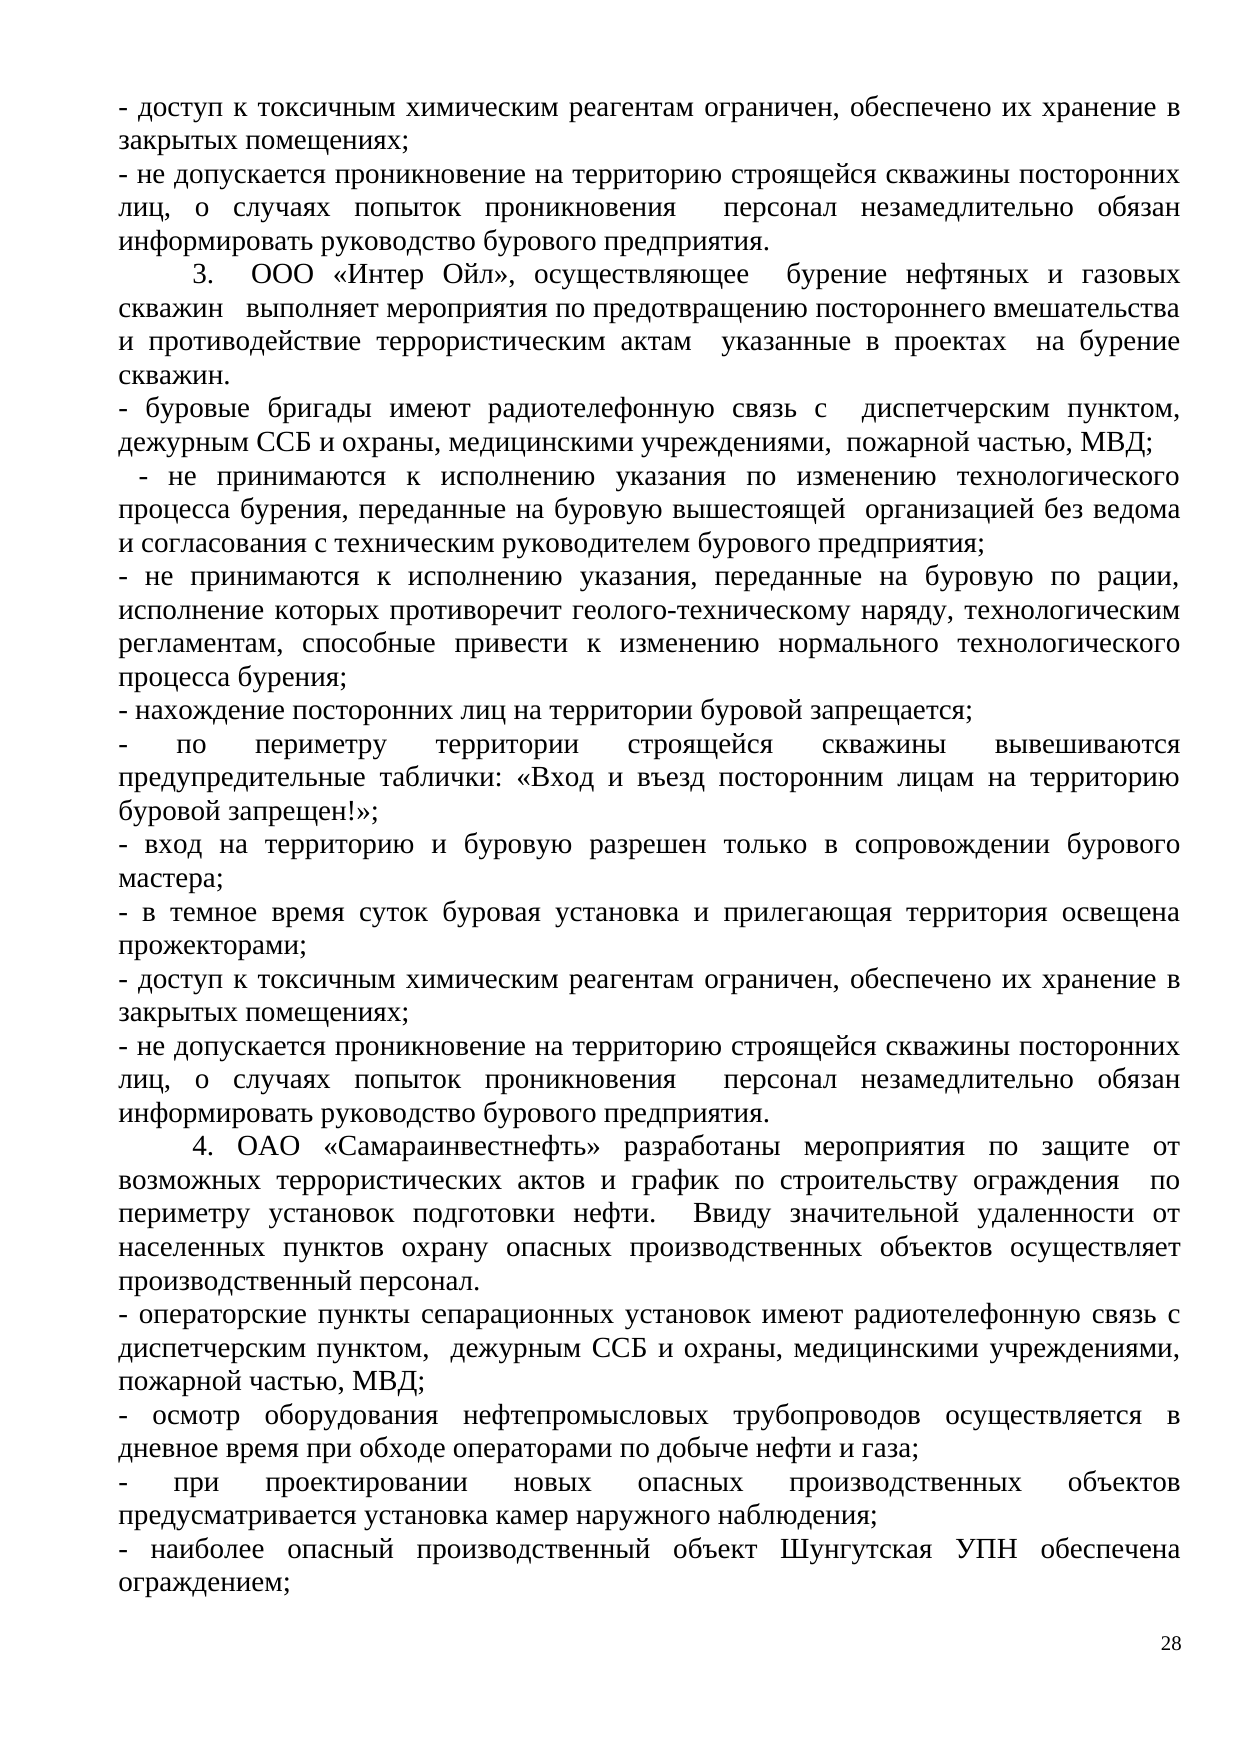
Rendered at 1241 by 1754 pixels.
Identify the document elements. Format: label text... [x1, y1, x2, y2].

text - не принимаются к исполнению указания по изменению технологического процесса бурения, переданные на буровую вышестоящей организацией без ведома и согласования с техническим руководителем бурового предприятия; [118, 458, 1181, 558]
text - доступ к токсичным химическим реагентам ограничен, обеспечено их хранение в закрытых помещениях; [118, 961, 1181, 1028]
text - при проектировании новых опасных производственных объектов предусматривается установка камер наружного наблюдения; [118, 1464, 1181, 1531]
text 4. ОАО «Самараинвестнефть» разработаны мероприятия по защите от возможных террористических актов и график по строительству ограждения по периметру установок подготовки нефти. Ввиду значительной удаленности от населенных пунктов охрану опасных производственных объектов осуществляет производственный персонал. [118, 1128, 1181, 1296]
text 3. ООО «Интер Ойл», осуществляющее бурение нефтяных и газовых скважин выполняет мероприятия по предотвращению постороннего вмешательства и противодействие террористическим актам указанные в проектах на бурение скважин. [118, 256, 1181, 391]
text - вход на территорию и буровую разрешен только в сопровождении бурового мастера; [118, 827, 1181, 894]
text - нахождение посторонних лиц на территории буровой запрещается; [118, 692, 1181, 726]
text - не допускается проникновение на территорию строящейся скважины посторонних лиц, о случаях попыток проникновения персонал незамедлительно обязан информировать руководство бурового предприятия. [118, 1028, 1181, 1128]
text - операторские пункты сепарационных установок имеют радиотелефонную связь с диспетчерским пунктом, дежурным ССБ и охраны, медицинскими учреждениями, пожарной частью, МВД; [118, 1296, 1181, 1397]
text - осмотр оборудования нефтепромысловых трубопроводов осуществляется в дневное время при обходе операторами по добыче нефти и газа; [118, 1397, 1181, 1464]
text - наиболее опасный производственный объект Шунгутская УПН обеспечена ограждением; [118, 1531, 1181, 1598]
text - по периметру территории строящейся скважины вывешиваются предупредительные таблички: «Вход и въезд посторонним лицам на территорию буровой запрещен!»; [118, 726, 1181, 827]
text - доступ к токсичным химическим реагентам ограничен, обеспечено их хранение в закрытых помещениях; [118, 89, 1181, 156]
text - в темное время суток буровая установка и прилегающая территория освещена прожекторами; [118, 894, 1181, 961]
text - не допускается проникновение на территорию строящейся скважины посторонних лиц, о случаях попыток проникновения персонал незамедлительно обязан информировать руководство бурового предприятия. [118, 156, 1181, 256]
text - не принимаются к исполнению указания, переданные на буровую по рации, исполнение которых противоречит геолого-техническому наряду, технологическим регламентам, способные привести к изменению нормального технологического процесса бурения; [118, 558, 1181, 692]
text - буровые бригады имеют радиотелефонную связь с диспетчерским пунктом, дежурным ССБ и охраны, медицинскими учреждениями, пожарной частью, МВД; [118, 391, 1181, 458]
